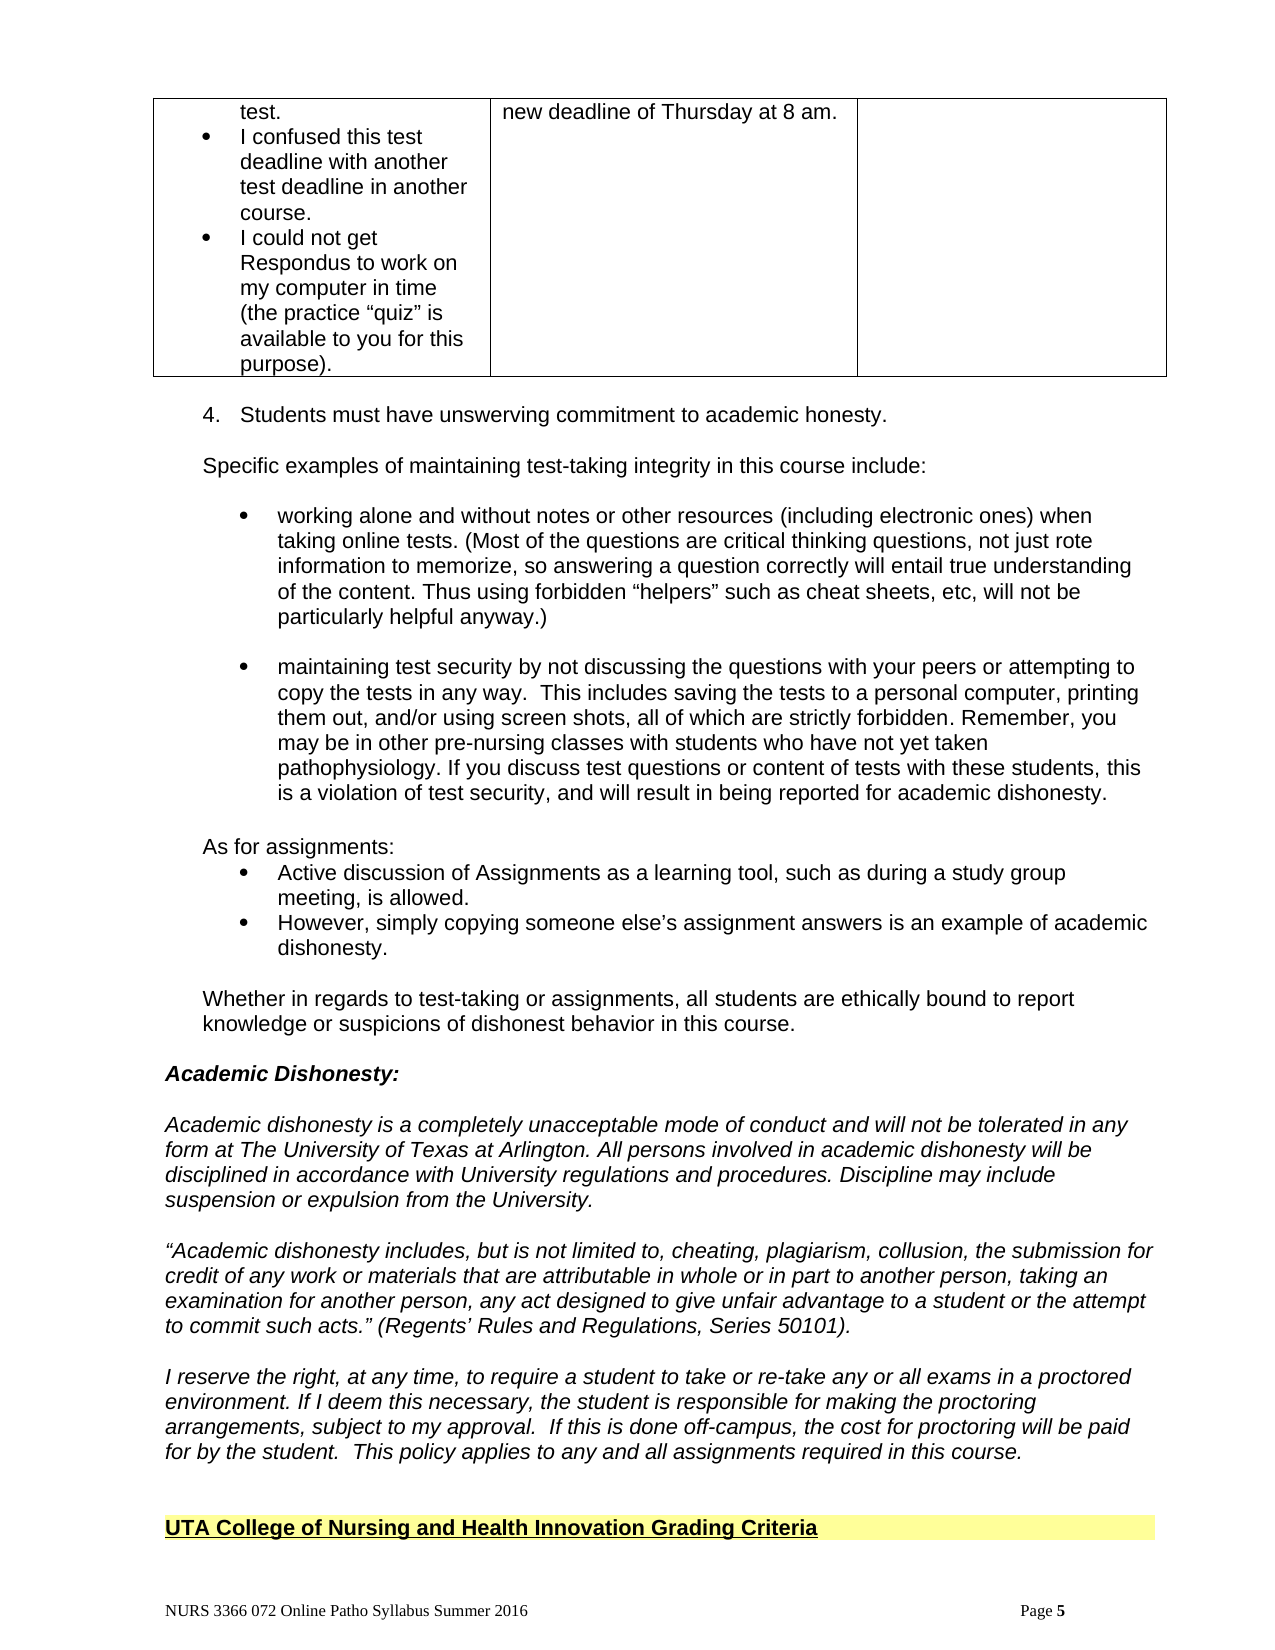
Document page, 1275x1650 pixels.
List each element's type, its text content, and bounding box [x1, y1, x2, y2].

text Specific examples of maintaining test-taking integrity in this course include: [165, 452, 1155, 478]
list Students must have unswerving commitment to academic honesty. [202, 402, 1155, 427]
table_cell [154, 99, 490, 376]
text “Academic dishonesty includes, but is not limited to, cheating, plagiarism, collusion, the submission for credit of any work or materials that are attributable in whole or in part to another person, taking an examination for another person, any act designed to give unfair advantage to a student or the attempt to commit such acts.” (Regents’ Rules and Regulations, Series 50101). [165, 1237, 1155, 1338]
list working alone and without notes or other resources (including electronic ones) when taking online tests. (Most of the questions are critical thinking questions, not just rote information to memorize, so answering a question correctly will entail true understanding of the content. Thus using forbidden “helpers” such as cheat sheets, etc, will not be particularly helpful anyway.) [240, 503, 1155, 629]
list However, simply copying someone else’s assignment answers is an example of academic dishonesty. [240, 910, 1155, 960]
text Whether in regards to test-taking or assignments, all students are ethically bound to report knowledge or suspicions of dishonest behavior in this course. [202, 985, 1155, 1036]
list maintaining test security by not discussing the questions with your peers or attempting to copy the tests in any way. This includes saving the tests to a personal computer, printing them out, and/or using screen shots, all of which are strictly forbidden. Remember, you may be in other pre-nursing classes with students who have not yet taken pathophysiology. If you discuss test questions or content of tests with these students, this is a violation of test security, and will result in being reported for academic dishonesty. [240, 654, 1155, 805]
text I reserve the right, at any time, to require a student to take or re-take any or all exams in a proctored environment. If I deem this necessary, the student is responsible for making the proctoring arrangements, subject to my approval. If this is done off-campus, the cost for proctoring will be paid for by the student. This policy applies to any and all assignments required in this course. [165, 1363, 1155, 1464]
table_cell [858, 99, 1166, 376]
text Academic dishonesty is a completely unacceptable mode of conduct and will not be tolerated in any form at The University of Texas at Arlington. All persons involved in academic dishonesty will be disciplined in accordance with University regulations and procedures. Discipline may include suspension or expulsion from the University. [165, 1111, 1155, 1212]
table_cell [491, 99, 857, 376]
text UTA College of Nursing and Health Innovation Grading Criteria [165, 1515, 1155, 1540]
list Active discussion of Assignments as a learning tool, such as during a study group meeting, is allowed. [240, 859, 1155, 910]
text As for assignments: [165, 834, 1155, 859]
text Academic Dishonesty: [165, 1061, 1155, 1086]
